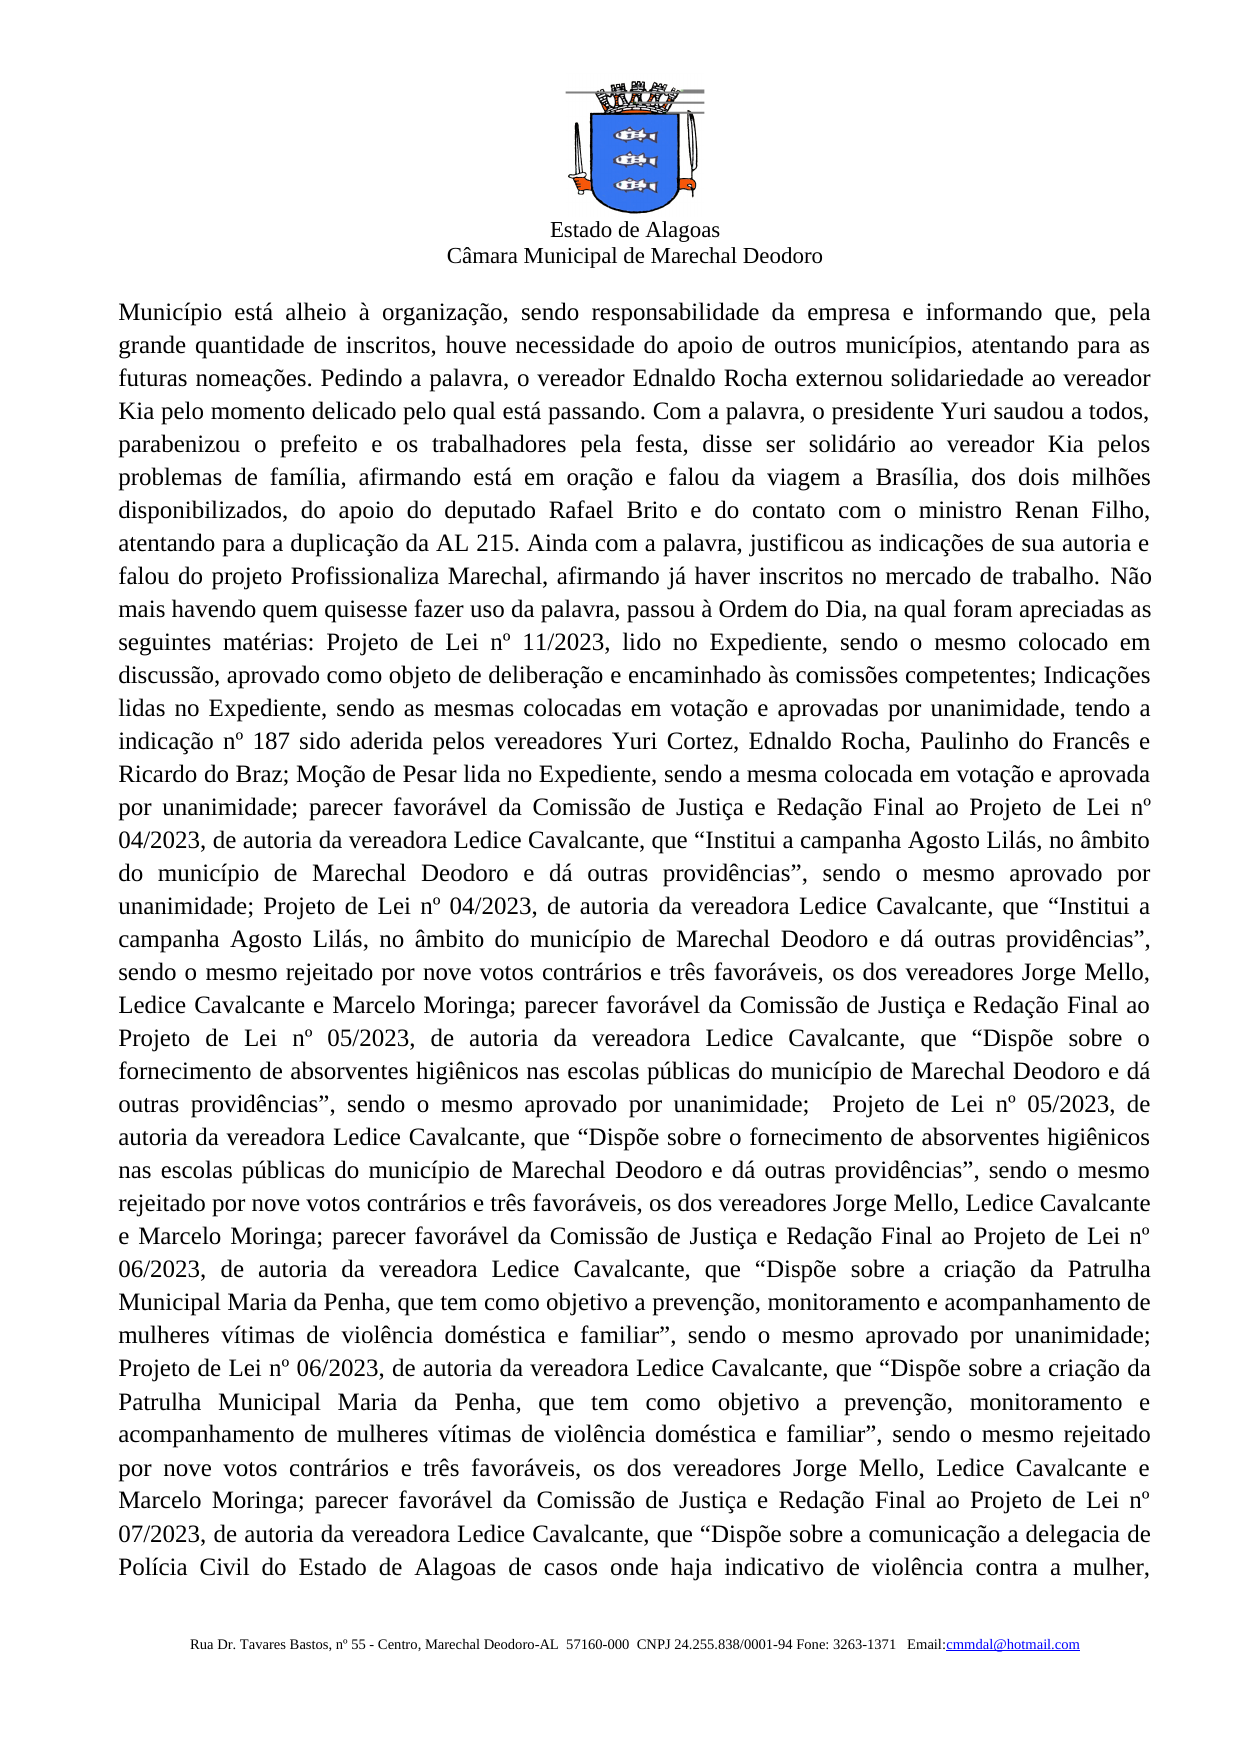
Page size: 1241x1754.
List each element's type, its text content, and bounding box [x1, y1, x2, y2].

picture [565, 73, 705, 217]
